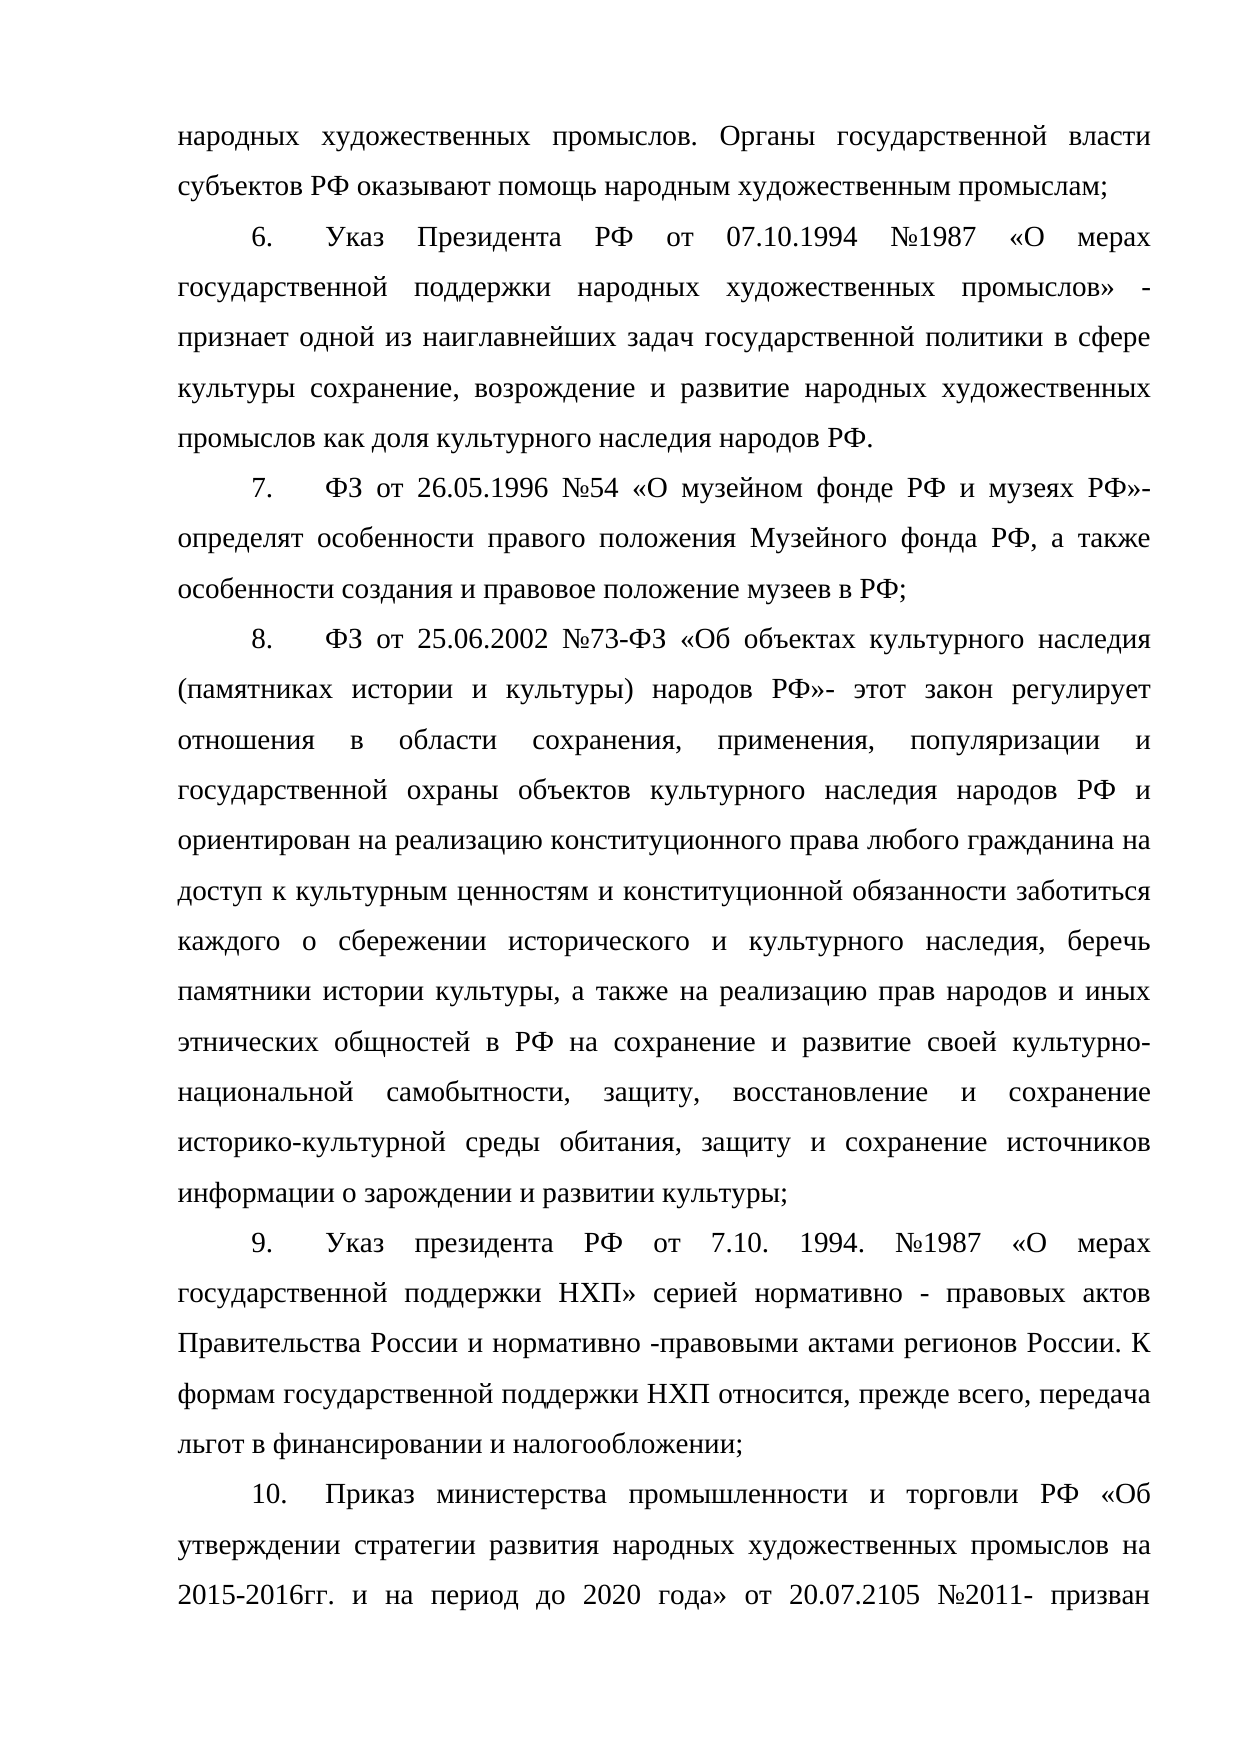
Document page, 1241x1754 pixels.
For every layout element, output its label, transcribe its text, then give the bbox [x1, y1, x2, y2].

text 6. Указ Президента РФ от 07.10.1994 №1987 «О мерах государственной поддержки народных художественных промыслов» - признает одной из наиглавнейших задач государственной политики в сфере культуры сохранение, возрождение и развитие народных художественных промыслов как доля культурного наследия народов РФ. [177, 219, 1152, 453]
text 7. ФЗ от 26.05.1996 №54 «О музейном фонде РФ и музеях РФ»- определят особенности правого положения Музейного фонда РФ, а также особенности создания и правовое положение музеев в РФ; [177, 470, 1152, 604]
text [177, 118, 1152, 202]
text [177, 1477, 1152, 1611]
text 8. ФЗ от 25.06.2002 №73-ФЗ «Об объектах культурного наследия (памятниках истории и культуры) народов РФ»- этот закон регулирует отношения в области сохранения, применения, популяризации и государственной охраны объектов культурного наследия народов РФ и ориентирован на реализацию конституционного права любого гражданина на доступ к культурным ценностям и конституционной обязанности заботиться каждого о сбережении исторического и культурного наследия, беречь памятники истории культуры, а также на реализацию прав народов и иных этнических общностей в РФ на сохранение и развитие своей культурно-национальной самобытности, защиту, восстановление и сохранение историко-культурной среды обитания, защиту и сохранение источников информации о зарождении и развитии культуры; [177, 621, 1152, 1208]
text 9. Указ президента РФ от 7.10. 1994. №1987 «О мерах государственной поддержки НХП» серией нормативно - правовых актов Правительства России и нормативно -правовыми актами регионов России. К формам государственной поддержки НХП относится, прежде всего, передача льгот в финансировании и налогообложении; [177, 1225, 1152, 1460]
